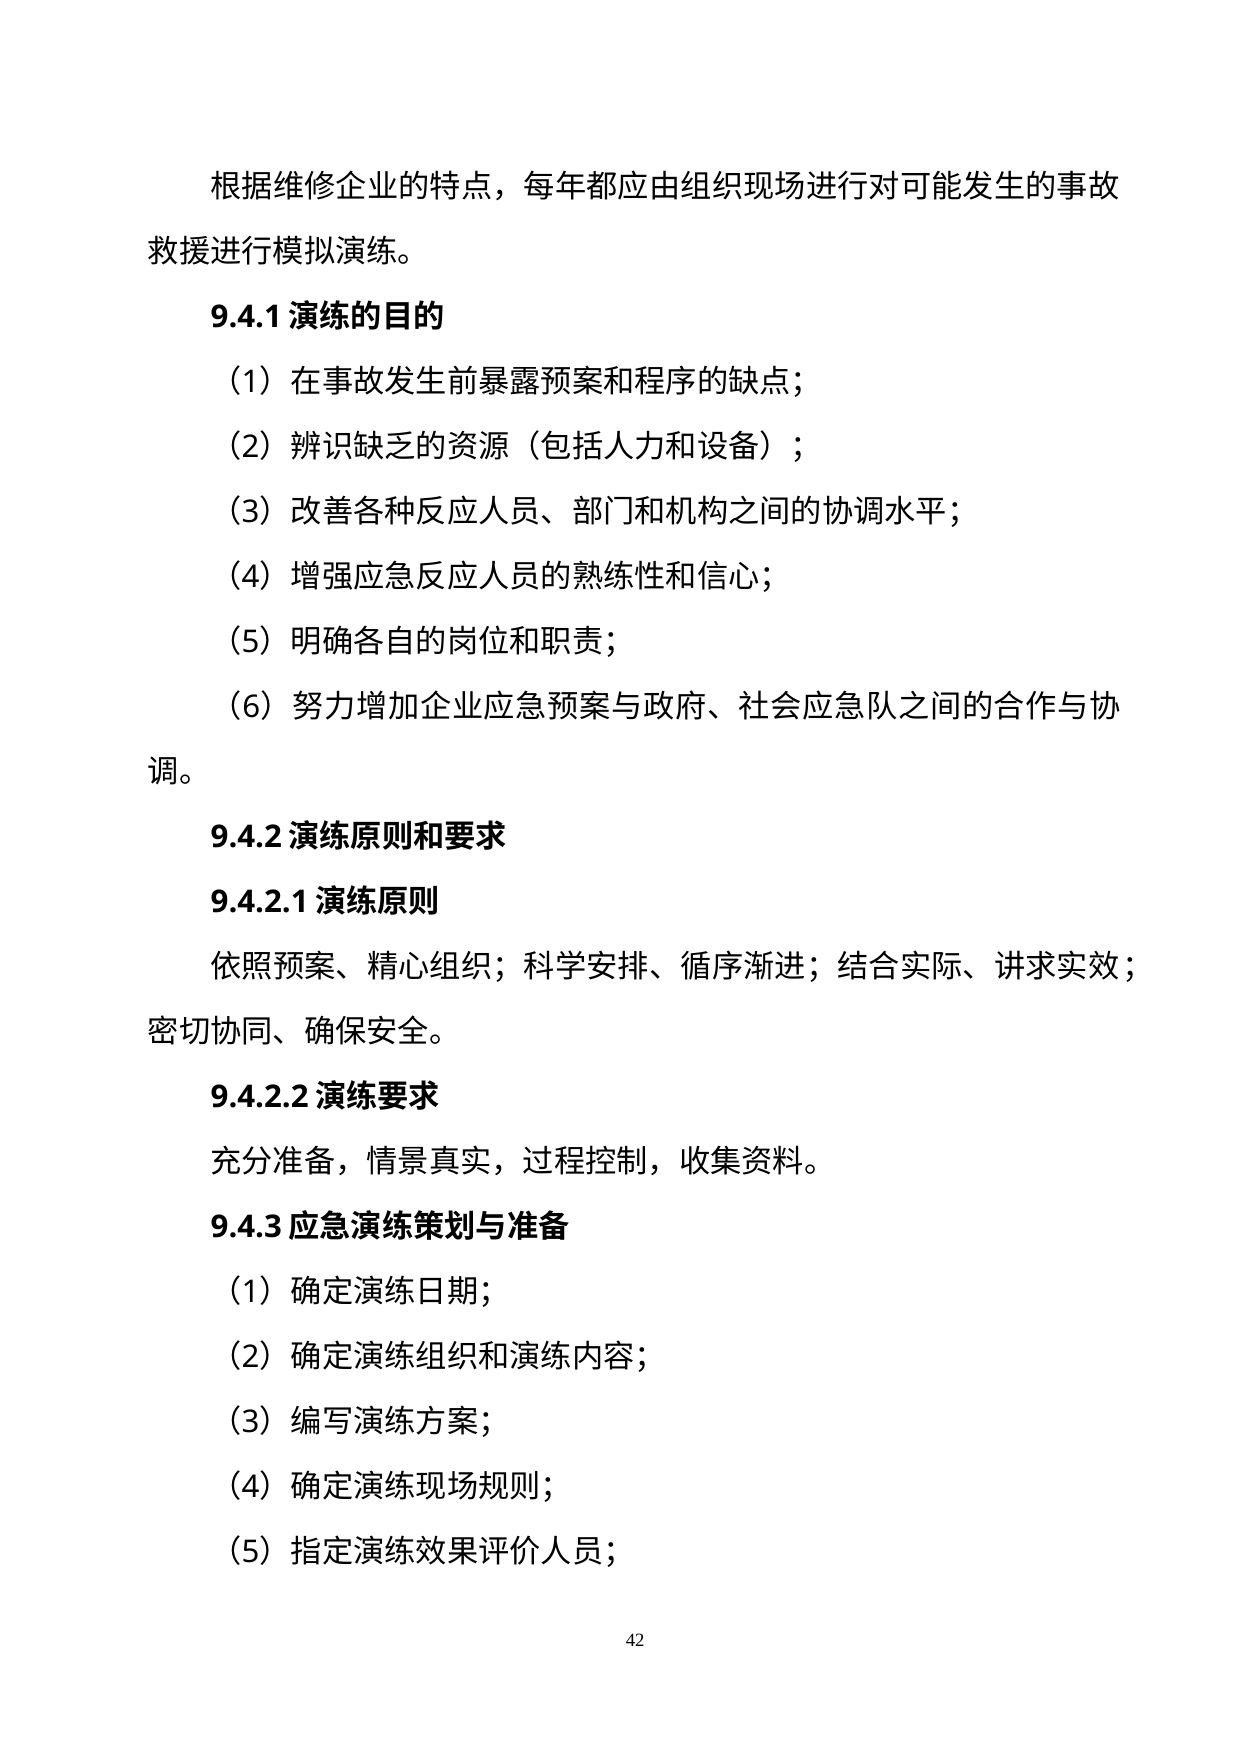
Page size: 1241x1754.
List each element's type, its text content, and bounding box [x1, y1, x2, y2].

text 9.4.2演练原则和要求 [148, 801, 1122, 866]
text （1）在事故发生前暴露预案和程序的缺点； [148, 346, 1122, 411]
text （3）编写演练方案； [148, 1386, 1122, 1451]
text （2）确定演练组织和演练内容； [148, 1321, 1122, 1386]
text 9.4.1演练的目的 [148, 281, 1122, 346]
text （3）改善各种反应人员、部门和机构之间的协调水平； [148, 476, 1122, 541]
text （5）明确各自的岗位和职责； [148, 606, 1122, 671]
text 根据维修企业的特点，每年都应由组织现场进行对可能发生的事故救援进行模拟演练。 [148, 151, 1122, 281]
text （2）辨识缺乏的资源（包括人力和设备）； [148, 411, 1122, 476]
text 充分准备，情景真实，过程控制，收集资料。 [148, 1126, 1122, 1191]
text （1）确定演练日期； [148, 1256, 1122, 1321]
text 9.4.2.1演练原则 [148, 866, 1122, 931]
text 依照预案、精心组织；科学安排、循序渐进；结合实际、讲求实效；密切协同、确保安全。 [148, 931, 1122, 1061]
text 9.4.2.2演练要求 [148, 1061, 1122, 1126]
text （6）努力增加企业应急预案与政府、社会应急队之间的合作与协调。 [148, 671, 1122, 801]
text （4）增强应急反应人员的熟练性和信心； [148, 541, 1122, 606]
text （4）确定演练现场规则； [148, 1451, 1122, 1516]
text 9.4.3应急演练策划与准备 [148, 1191, 1122, 1256]
text （5）指定演练效果评价人员； [148, 1516, 1122, 1581]
